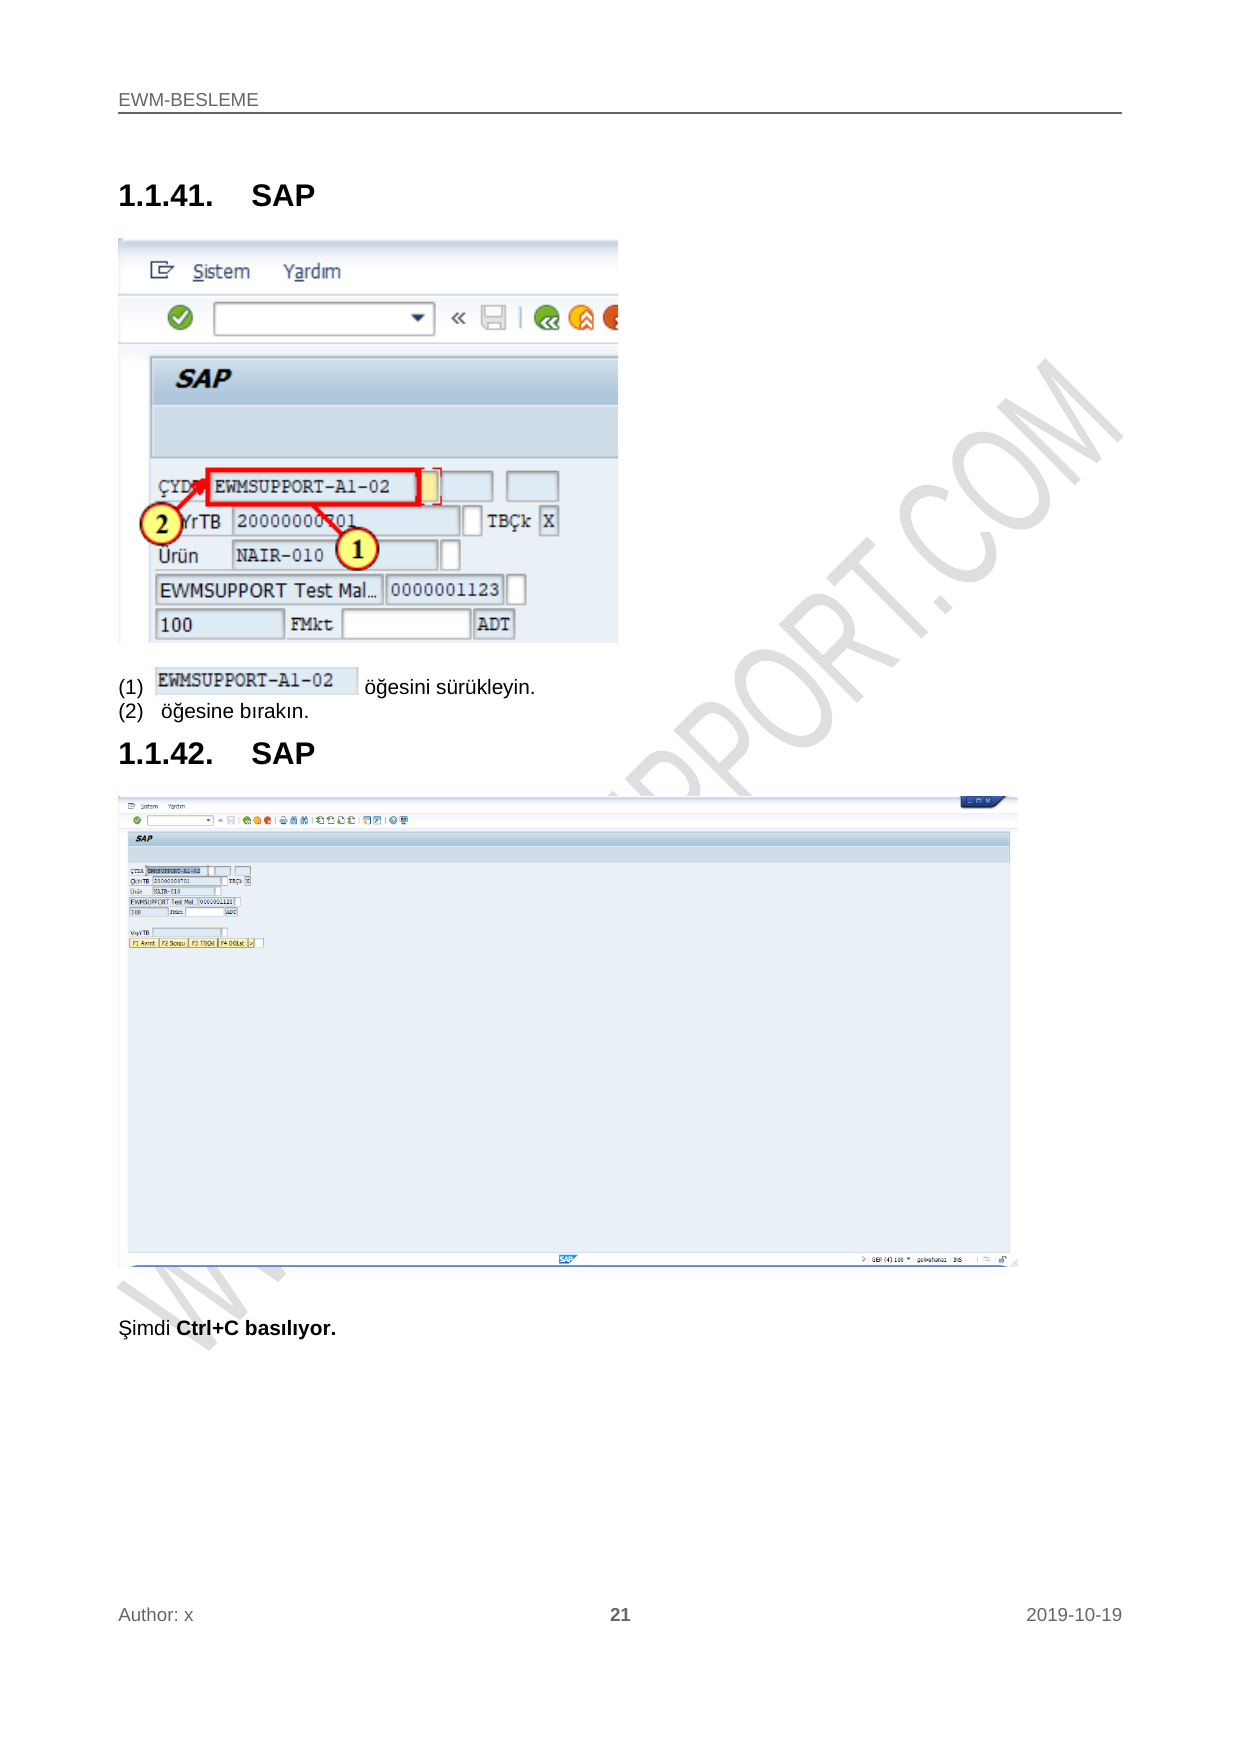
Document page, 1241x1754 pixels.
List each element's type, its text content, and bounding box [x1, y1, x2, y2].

text SAP [118, 177, 1122, 213]
text Şimdi Ctrl+C basılıyor. [118, 1315, 1122, 1339]
picture [118, 796, 1019, 1267]
picture [118, 238, 619, 643]
picture [155, 667, 359, 695]
text (1) öğesini sürükleyin. [118, 668, 1122, 699]
text (2) öğesine bırakın. [118, 699, 1122, 723]
text SAP [118, 735, 1122, 771]
